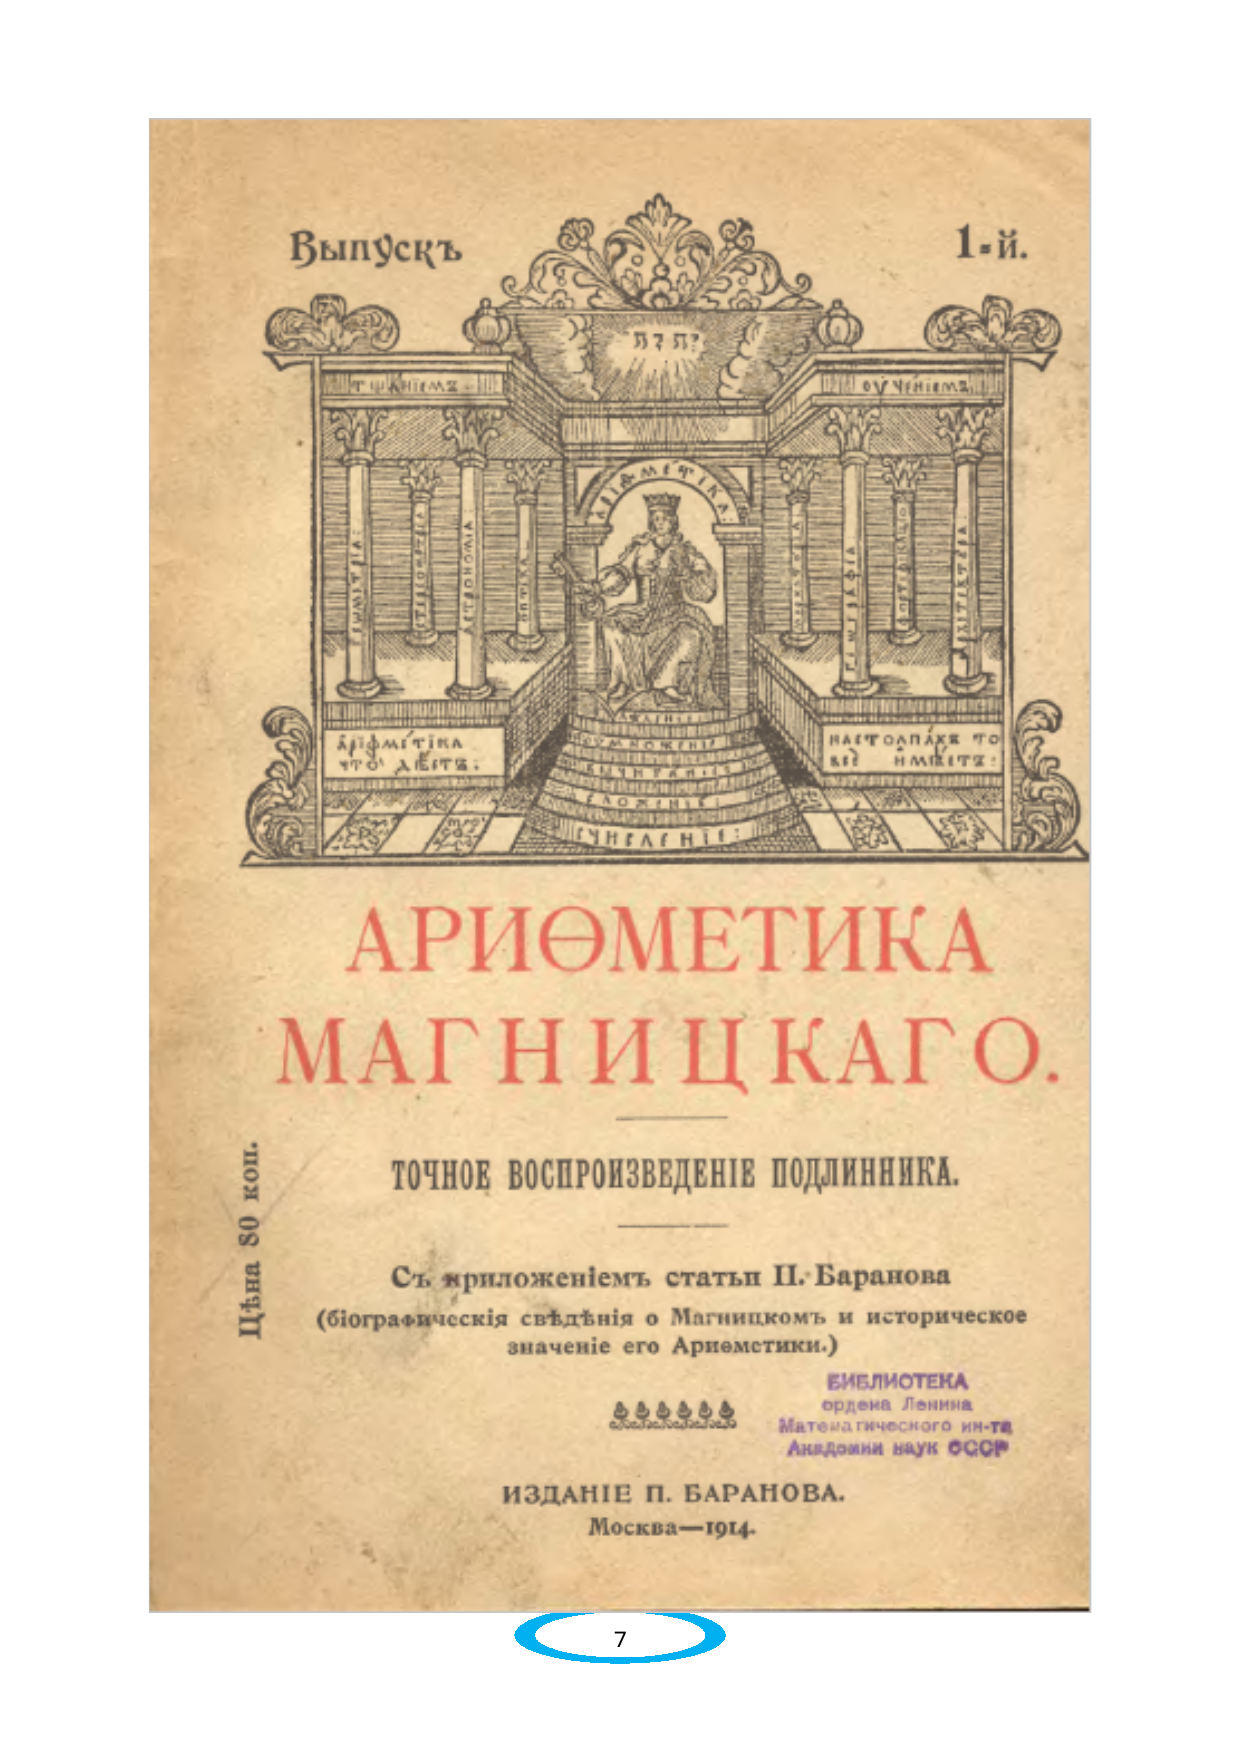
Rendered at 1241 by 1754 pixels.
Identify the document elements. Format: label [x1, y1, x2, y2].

picture [148, 118, 1092, 1613]
